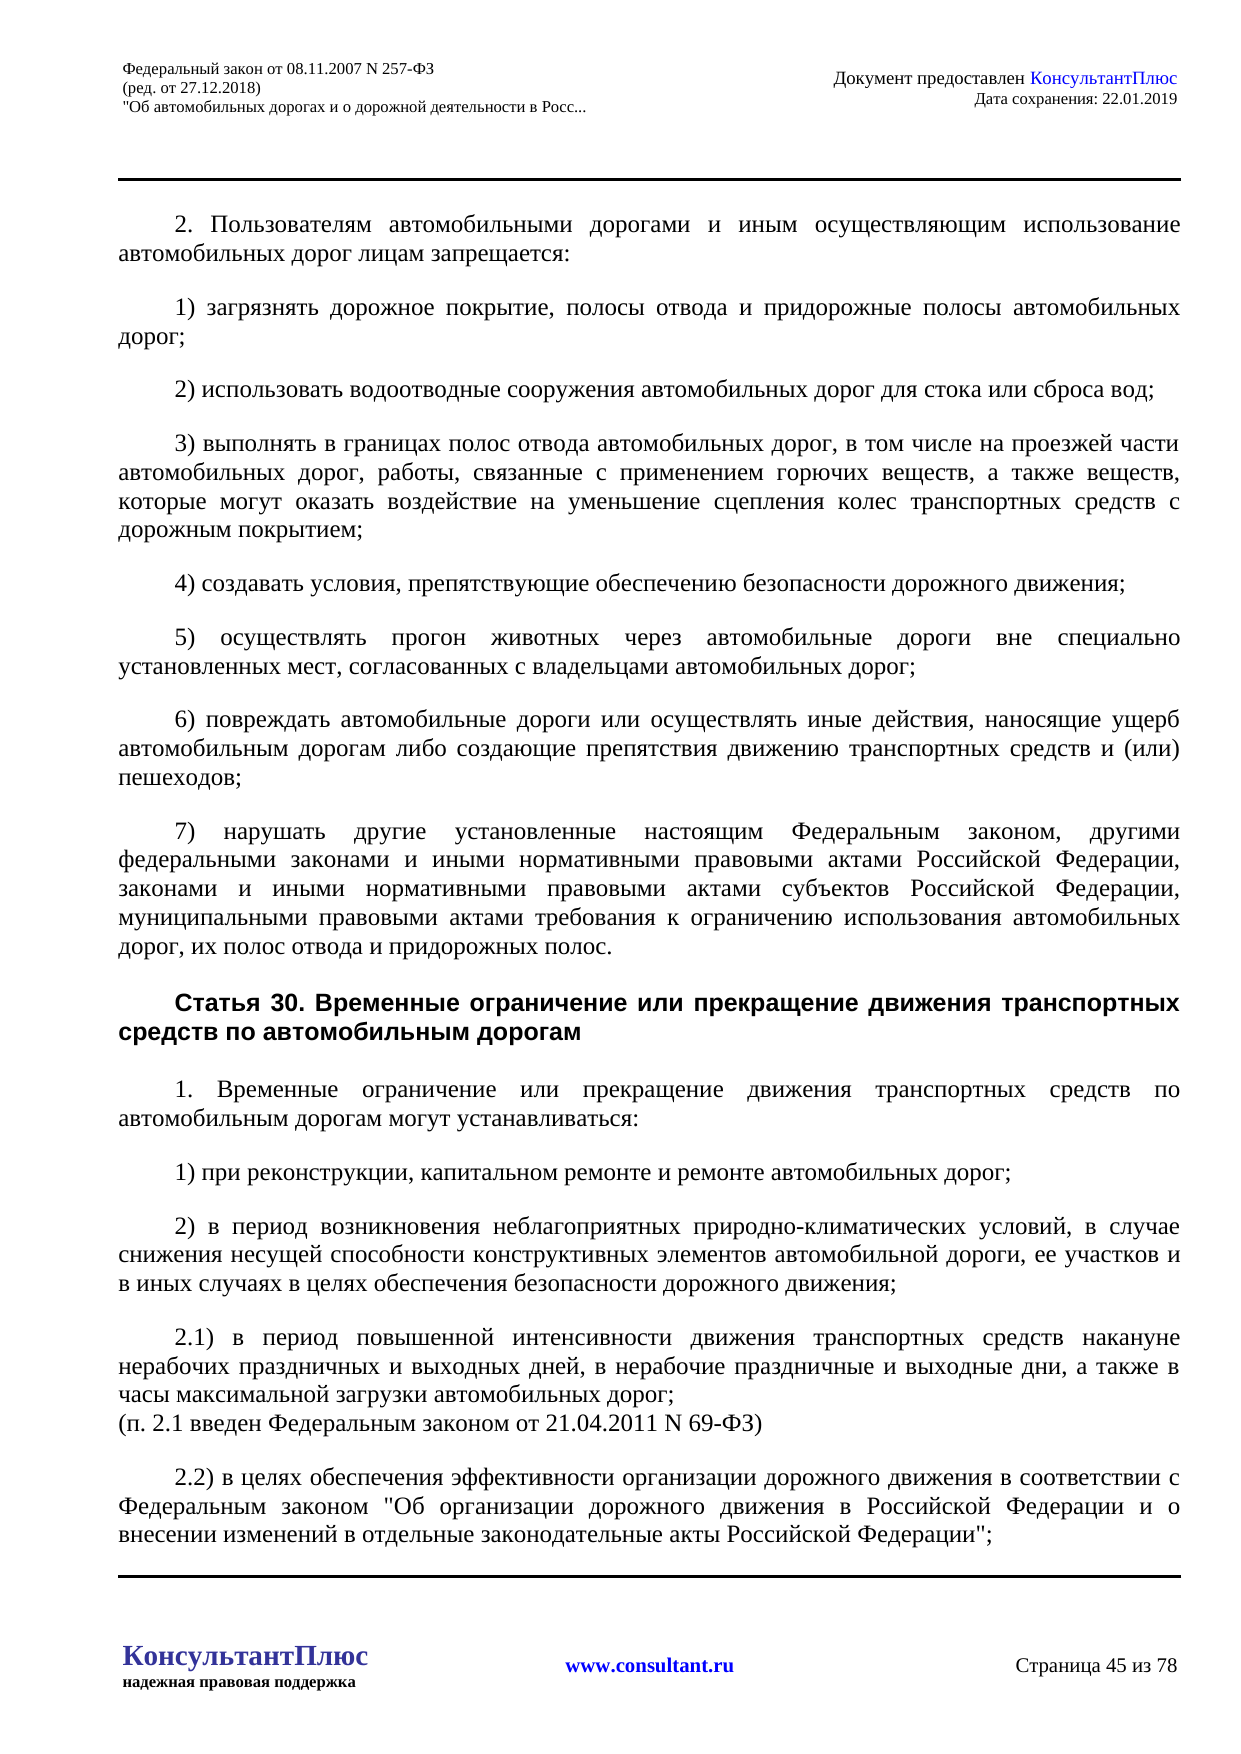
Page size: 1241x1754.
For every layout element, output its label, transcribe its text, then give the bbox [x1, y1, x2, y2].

text 2.1) в период повышенной интенсивности движения транспортных средств накануне нерабочих праздничных и выходных дней, в нерабочие праздничные и выходные дни, а также в часы максимальной загрузки автомобильных дорог; [118, 1322, 1181, 1408]
text 2.2) в целях обеспечения эффективности организации дорожного движения в соответствии с Федеральным законом "Об организации дорожного движения в Российской Федерации и о внесении изменений в отдельные законодательные акты Российской Федерации"; [118, 1462, 1181, 1548]
text 1. Временные ограничение или прекращение движения транспортных средств по автомобильным дорогам могут устанавливаться: [118, 1074, 1181, 1132]
text 4) создавать условия, препятствующие обеспечению безопасности дорожного движения; [118, 568, 1181, 597]
text (п. 2.1 введен Федеральным законом от 21.04.2011 N 69-ФЗ) [118, 1408, 1181, 1437]
text 7) нарушать другие установленные настоящим Федеральным законом, другими федеральными законами и иными нормативными правовыми актами Российской Федерации, законами и иными нормативными правовыми актами субъектов Российской Федерации, муниципальными правовыми актами требования к ограничению использования автомобильных дорог, их полос отвода и придорожных полос. [118, 816, 1181, 959]
text 2) в период возникновения неблагоприятных природно-климатических условий, в случае снижения несущей способности конструктивных элементов автомобильной дороги, ее участков и в иных случаях в целях обеспечения безопасности дорожного движения; [118, 1211, 1181, 1297]
text 1) при реконструкции, капитальном ремонте и ремонте автомобильных дорог; [118, 1157, 1181, 1186]
text 5) осуществлять прогон животных через автомобильные дороги вне специально установленных мест, согласованных с владельцами автомобильных дорог; [118, 622, 1181, 679]
text 2. Пользователям автомобильными дорогами и иным осуществляющим использование автомобильных дорог лицам запрещается: [118, 209, 1181, 267]
title Статья 30. Временные ограничение или прекращение движения транспортных средств по автомобильным дорогам [118, 988, 1181, 1046]
text 1) загрязнять дорожное покрытие, полосы отвода и придорожные полосы автомобильных дорог; [118, 292, 1181, 349]
text 3) выполнять в границах полос отвода автомобильных дорог, в том числе на проезжей части автомобильных дорог, работы, связанные с применением горючих веществ, а также веществ, которые могут оказать воздействие на уменьшение сцепления колес транспортных средств с дорожным покрытием; [118, 428, 1181, 543]
text 2) использовать водоотводные сооружения автомобильных дорог для стока или сброса вод; [118, 374, 1181, 403]
text 6) повреждать автомобильные дороги или осуществлять иные действия, наносящие ущерб автомобильным дорогам либо создающие препятствия движению транспортных средств и (или) пешеходов; [118, 704, 1181, 791]
